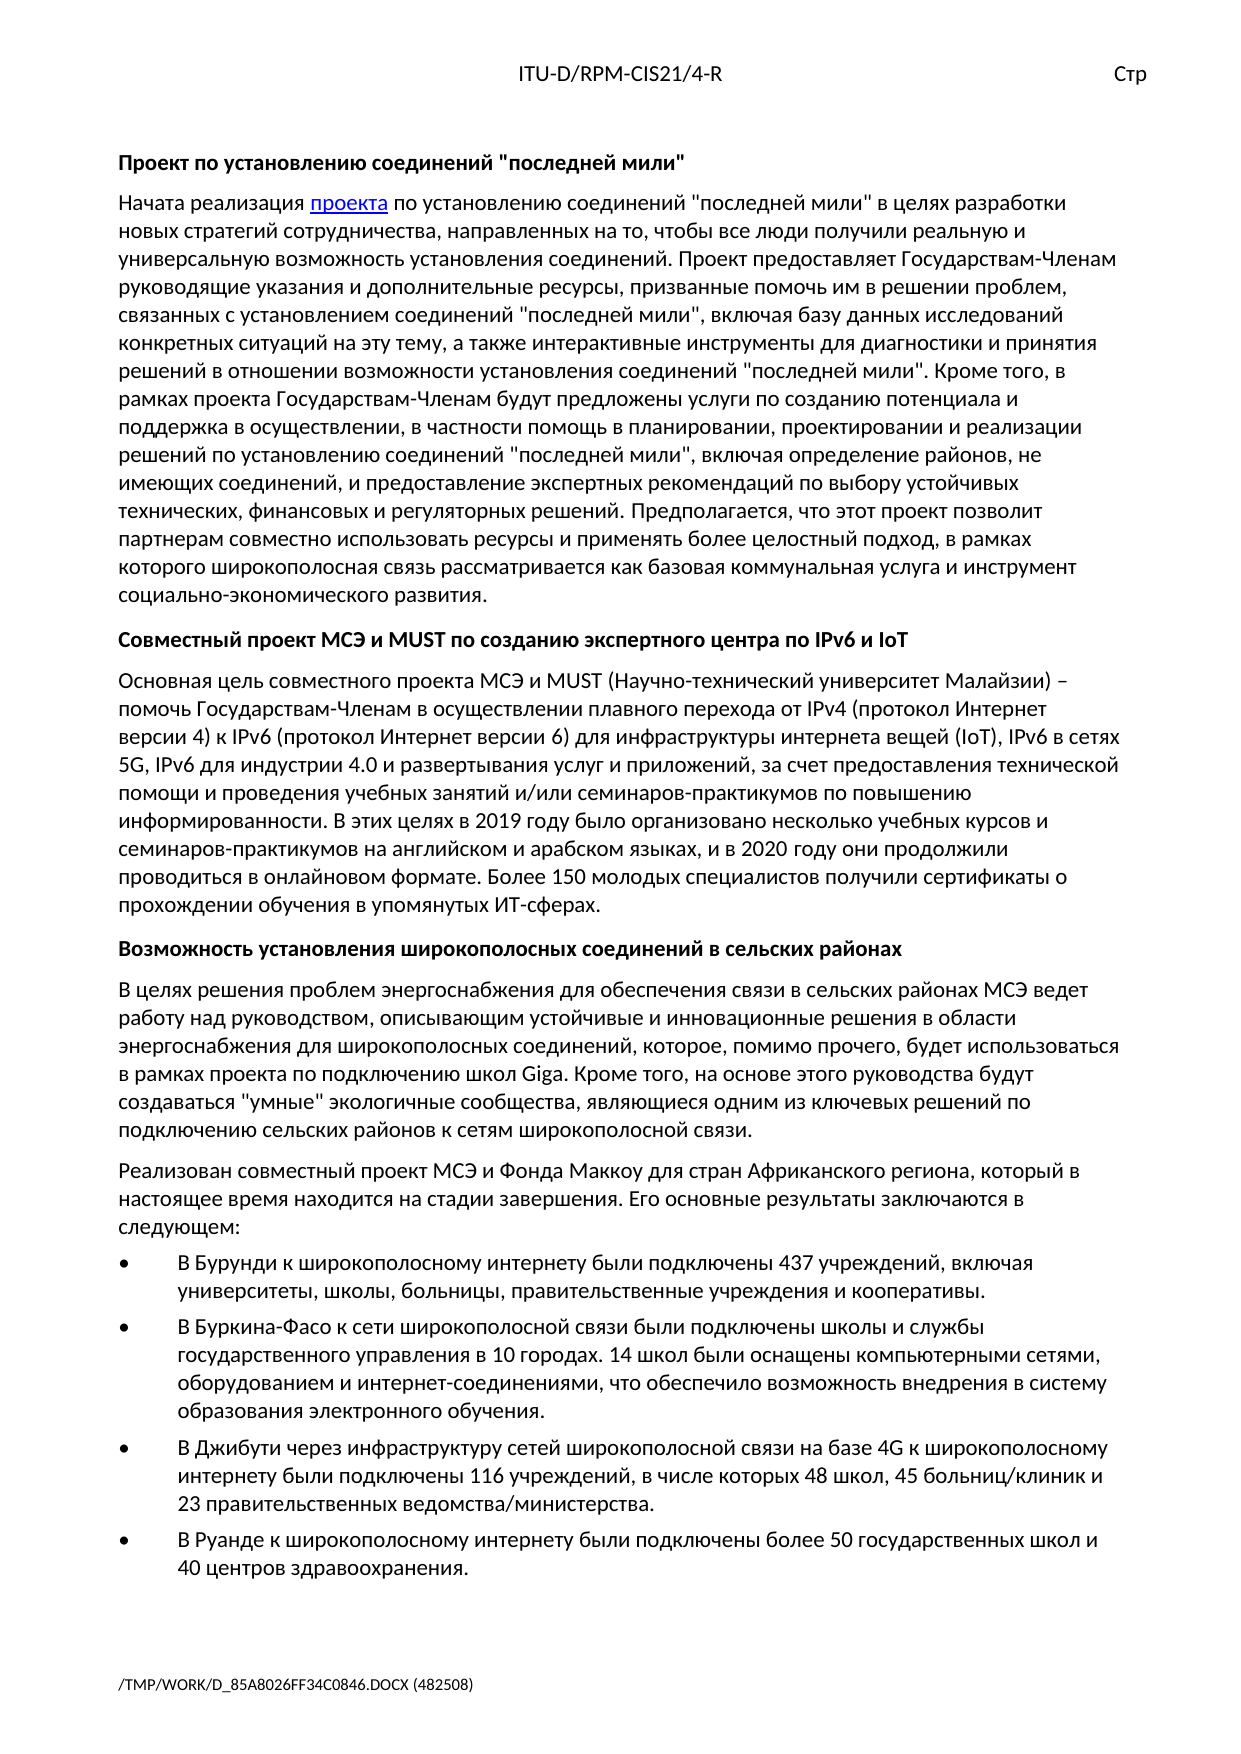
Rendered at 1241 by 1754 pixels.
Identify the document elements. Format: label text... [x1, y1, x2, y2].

text Основная цель совместного проекта МСЭ и MUST (Научно-технический университет Малайзии) – помочь Государствам-Членам в осуществлении плавного перехода от IPv4 (протокол Интернет версии 4) к IPv6 (протокол Интернет версии 6) для инфраструктуры интернета вещей (IoT), IPv6 в сетях 5G, IPv6 для индустрии 4.0 и развертывания услуг и приложений, за счет предоставления технической помощи и проведения учебных занятий и/или семинаров-практикумов по повышению информированности. В этих целях в 2019 году было организовано несколько учебных курсов и семинаров-практикумов на английском и арабском языках, и в 2020 году они продолжили проводиться в онлайновом формате. Более 150 молодых специалистов получили сертификаты о прохождении обучения в упомянутых ИТ-сферах. [118, 666, 1122, 918]
text Проект по установлению соединений "последней мили" [118, 148, 1122, 176]
text • В Джибути через инфраструктуру сетей широкополосной связи на базе 4G к широкополосному интернету были подключены 116 учреждений, в числе которых 48 школ, 45 больниц/клиник и 23 правительственных ведомства/министерства. [118, 1433, 1122, 1517]
text Начата реализация проекта по установлению соединений "последней мили" в целях разработки новых стратегий сотрудничества, направленных на то, чтобы все люди получили реальную и универсальную возможность установления соединений. Проект предоставляет Государствам-Членам руководящие указания и дополнительные ресурсы, призванные помочь им в решении проблем, связанных с установлением соединений "последней мили", включая базу данных исследований конкретных ситуаций на эту тему, а также интерактивные инструменты для диагностики и принятия решений в отношении возможности установления соединений "последней мили". Кроме того, в рамках проекта Государствам-Членам будут предложены услуги по созданию потенциала и поддержка в осуществлении, в частности помощь в планировании, проектировании и реализации решений по установлению соединений "последней мили", включая определение районов, не имеющих соединений, и предоставление экспертных рекомендаций по выбору устойчивых технических, финансовых и регуляторных решений. Предполагается, что этот проект позволит партнерам совместно использовать ресурсы и применять более целостный подход, в рамках которого широкополосная связь рассматривается как базовая коммунальная услуга и инструмент социально-экономического развития. [118, 188, 1122, 608]
text • В Руанде к широкополосному интернету были подключены более 50 государственных школ и 40 центров здравоохранения. [118, 1525, 1122, 1581]
text Совместный проект МСЭ и MUST по созданию экспертного центра по IPv6 и IoT [118, 625, 1122, 653]
text Реализован совместный проект МСЭ и Фонда Маккоу для стран Африканского региона, который в настоящее время находится на стадии завершения. Его основные результаты заключаются в следующем: [118, 1156, 1122, 1240]
text В целях решения проблем энергоснабжения для обеспечения связи в сельских районах МСЭ ведет работу над руководством, описывающим устойчивые и инновационные решения в области энергоснабжения для широкополосных соединений, которое, помимо прочего, будет использоваться в рамках проекта по подключению школ Giga. Кроме того, на основе этого руководства будут создаваться "умные" экологичные сообщества, являющиеся одним из ключевых решений по подключению сельских районов к сетям широкополосной связи. [118, 975, 1122, 1143]
text Возможность установления широкополосных соединений в сельских районах [118, 934, 1122, 963]
text • В Буркина-Фасо к сети широкополосной связи были подключены школы и службы государственного управления в 10 городах. 14 школ были оснащены компьютерными сетями, оборудованием и интернет-соединениями, что обеспечило возможность внедрения в систему образования электронного обучения. [118, 1312, 1122, 1424]
text • В Бурунди к широкополосному интернету были подключены 437 учреждений, включая университеты, школы, больницы, правительственные учреждения и кооперативы. [118, 1248, 1122, 1304]
